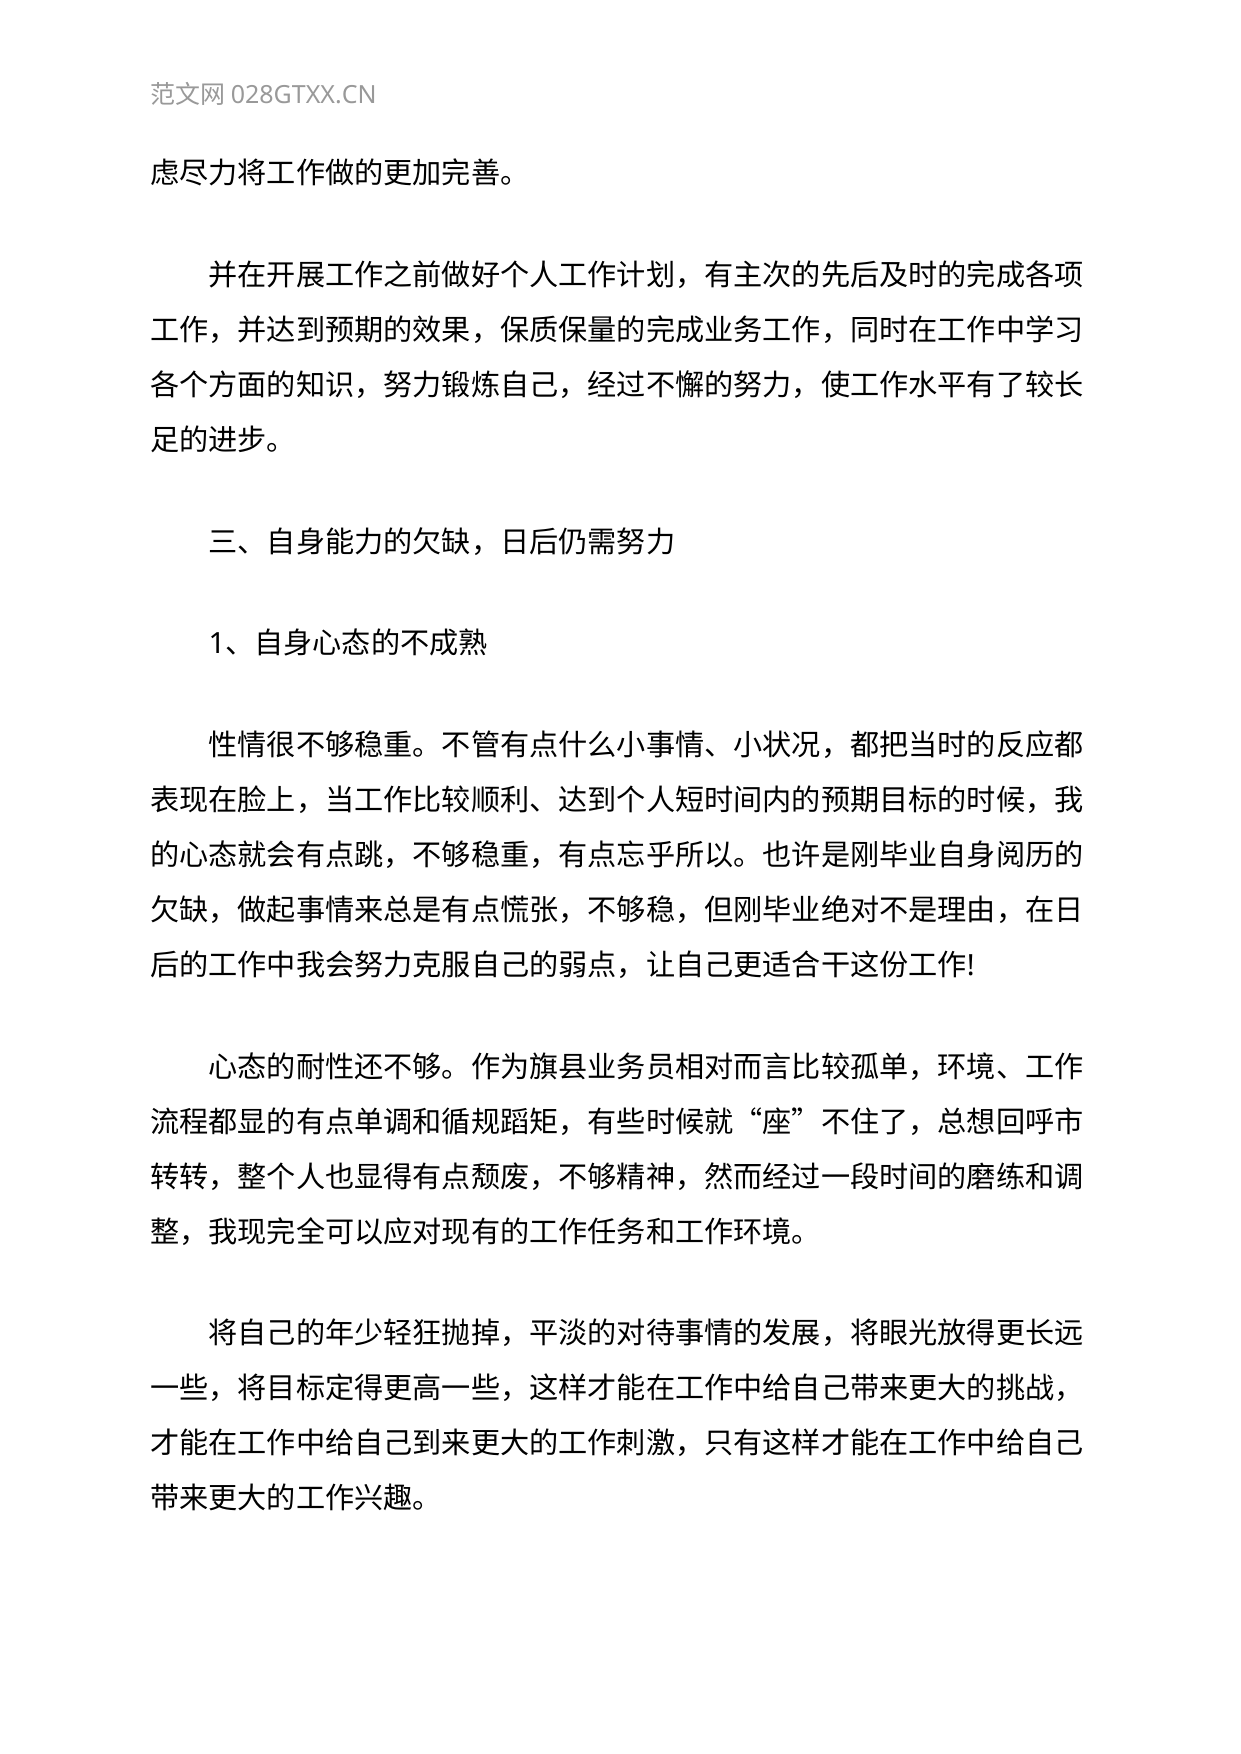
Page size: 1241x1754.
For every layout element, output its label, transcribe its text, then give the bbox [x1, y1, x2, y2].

text 1、自身心态的不成熟 [150, 620, 1090, 662]
text 并在开展工作之前做好个人工作计划，有主次的先后及时的完成各项工作，并达到预期的效果，保质保量的完成业务工作，同时在工作中学习各个方面的知识，努力锻炼自己，经过不懈的努力，使工作水平有了较长足的进步。 [150, 252, 1090, 459]
text 性情很不够稳重。不管有点什么小事情、小状况，都把当时的反应都表现在脸上，当工作比较顺利、达到个人短时间内的预期目标的时候，我的心态就会有点跳，不够稳重，有点忘乎所以。也许是刚毕业自身阅历的欠缺，做起事情来总是有点慌张，不够稳，但刚毕业绝对不是理由，在日后的工作中我会努力克服自己的弱点，让自己更适合干这份工作! [150, 722, 1090, 984]
text 心态的耐性还不够。作为旗县业务员相对而言比较孤单，环境、工作流程都显的有点单调和循规蹈矩，有些时候就“座”不住了，总想回呼市转转，整个人也显得有点颓废，不够精神，然而经过一段时间的磨练和调整，我现完全可以应对现有的工作任务和工作环境。 [150, 1043, 1090, 1251]
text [150, 150, 1090, 192]
text 将自己的年少轻狂抛掉，平淡的对待事情的发展，将眼光放得更长远一些，将目标定得更高一些，这样才能在工作中给自己带来更大的挑战，才能在工作中给自己到来更大的工作刺激，只有这样才能在工作中给自己带来更大的工作兴趣。 [150, 1310, 1090, 1517]
text 三、自身能力的欠缺，日后仍需努力 [150, 518, 1090, 561]
